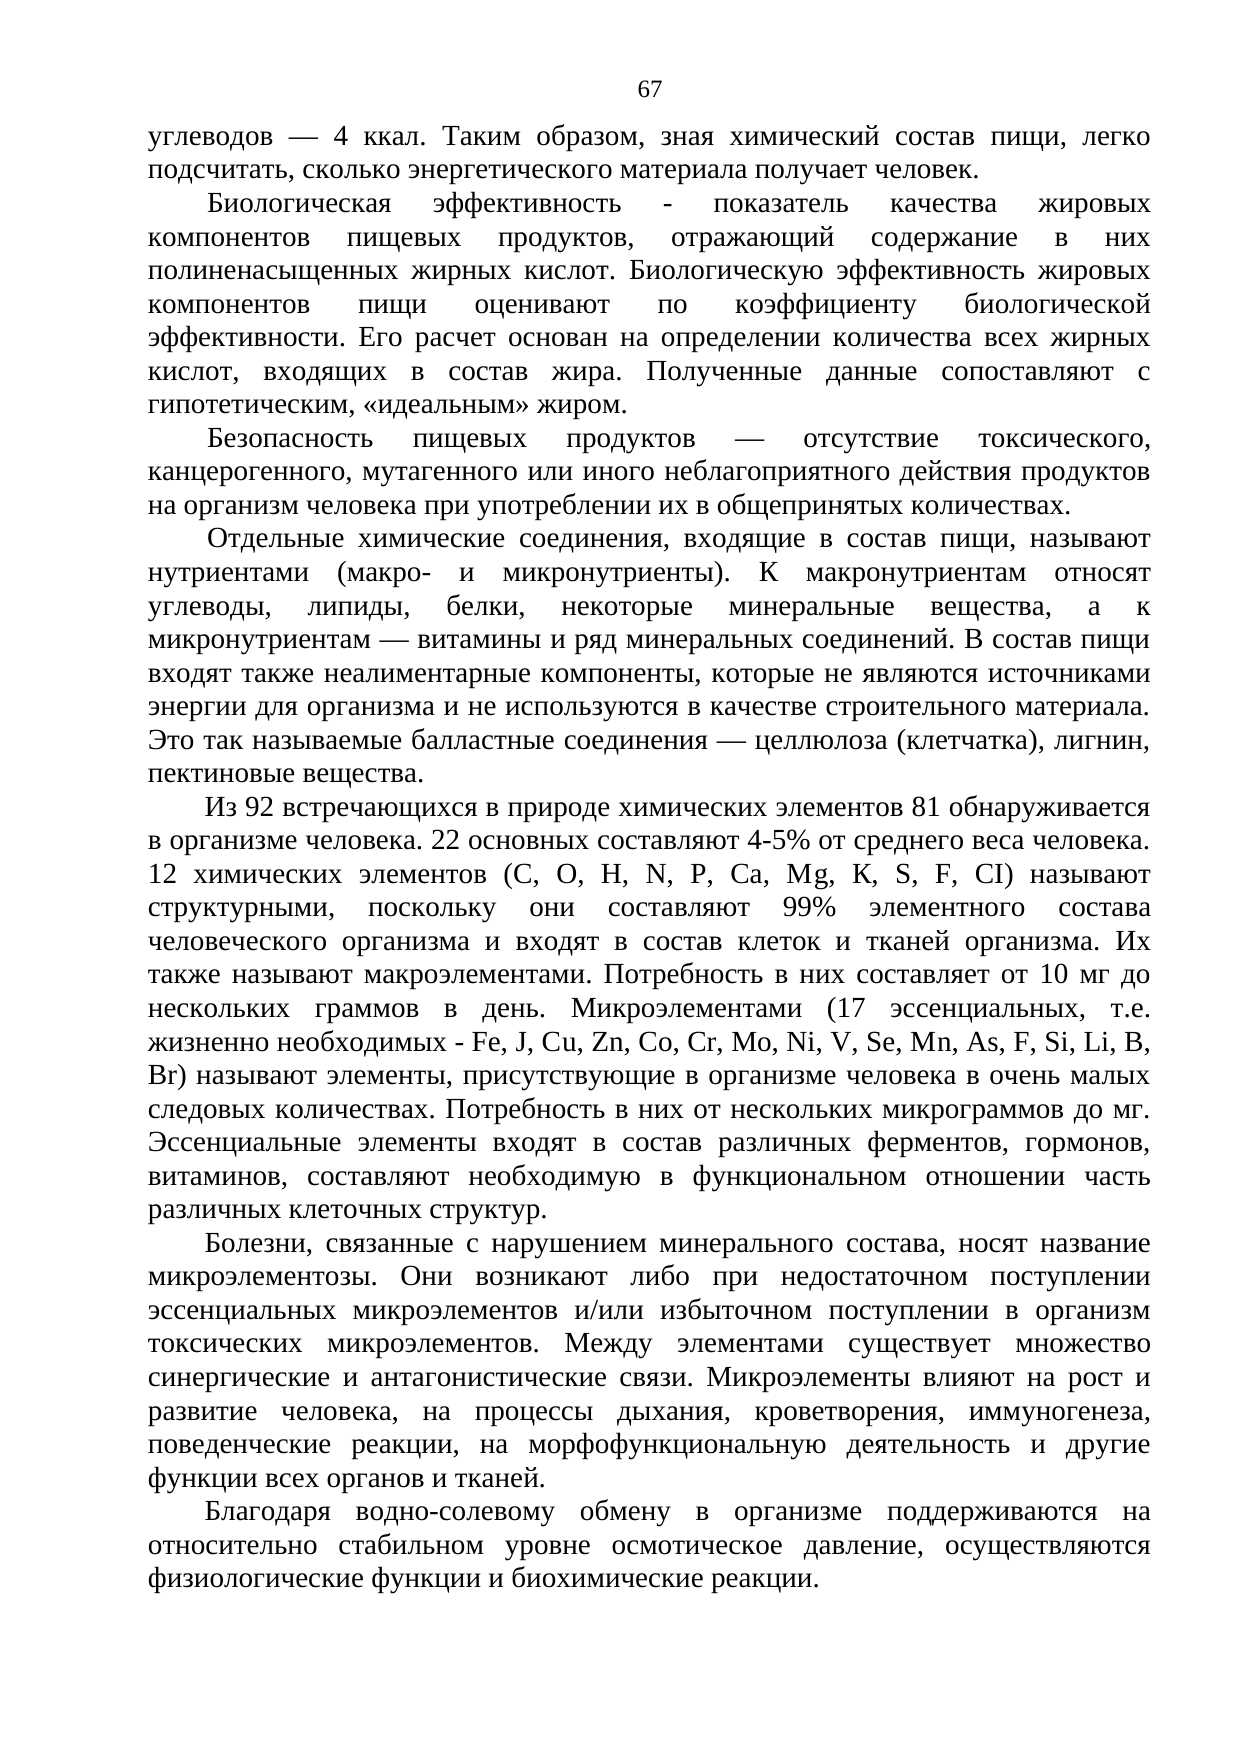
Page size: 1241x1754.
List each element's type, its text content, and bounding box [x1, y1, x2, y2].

text Из 92 встречающихся в природе химических элементов 81 обнаруживается в организме человека. 22 основных составляют 4-5% от среднего веса человека. 12 химических элементов (С, О, Н, N, Р, Са, Мg, К, S, F, CI) называют структурными, поскольку они составляют 99% элементного состава человеческого организма и входят в состав клеток и тканей организма. Их также называют макроэлементами. Потребность в них составляет от 10 мг до нескольких граммов в день. Микроэлементами (17 эссенциальных, т.е. жизненно необходимых - Fe, J, Сu, Zn, Со, Cr, Mo, Ni, V, Se, Мn, As, F, Si, Li, В, Br) называют элементы, присутствующие в организме человека в очень малых следовых количествах. Потребность в них от нескольких микрограммов до мг. Эссенциальные элементы входят в состав различных ферментов, гормонов, витаминов, составляют необходимую в функциональном отношении часть различных клеточных структур. [148, 789, 1152, 1225]
text Благодаря водно-солевому обмену в организме поддерживаются на относительно стабильном уровне осмотическое давление, осуществляются физиологические функции и биохимические реакции. [148, 1493, 1152, 1594]
text Болезни, связанные с нарушением минерального состава, носят название микроэлементозы. Они возникают либо при недостаточном поступлении эссенциальных микроэлементов и/или избыточном поступлении в организм токсических микроэлементов. Между элементами существует множество синергические и антагонистические связи. Микроэлементы влияют на рост и развитие человека, на процессы дыхания, кроветворения, иммуногенеза, поведенческие реакции, на морфофункциональную деятельность и другие функции всех органов и тканей. [148, 1225, 1152, 1493]
text Отдельные химические соединения, входящие в состав пищи, называют нутриентами (макро- и микронутриенты). К макронутриентам относят углеводы, липиды, белки, некоторые минеральные вещества, а к микронутриентам — витамины и ряд минеральных соединений. В состав пищи входят также неалиментарные компоненты, которые не являются источниками энергии для организма и не используются в качестве строительного материала. Это так называемые балластные соединения — целлюлоза (клетчатка), лигнин, пектиновые вещества. [148, 521, 1152, 789]
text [148, 118, 1152, 185]
text Биологическая эффективность - показатель качества жировых компонентов пищевых продуктов, отражающий содержание в них полиненасыщенных жирных кислот. Биологическую эффективность жировых компонентов пищи оценивают по коэффициенту биологической эффективности. Его расчет основан на определении количества всех жирных кислот, входящих в состав жира. Полученные данные сопоставляют с гипотетическим, «идеальным» жиром. [148, 185, 1152, 420]
text Безопасность пищевых продуктов — отсутствие токсического, канцерогенного, мутагенного или иного неблагоприятного действия продуктов на организм человека при употреблении их в общепринятых количествах. [148, 420, 1152, 521]
